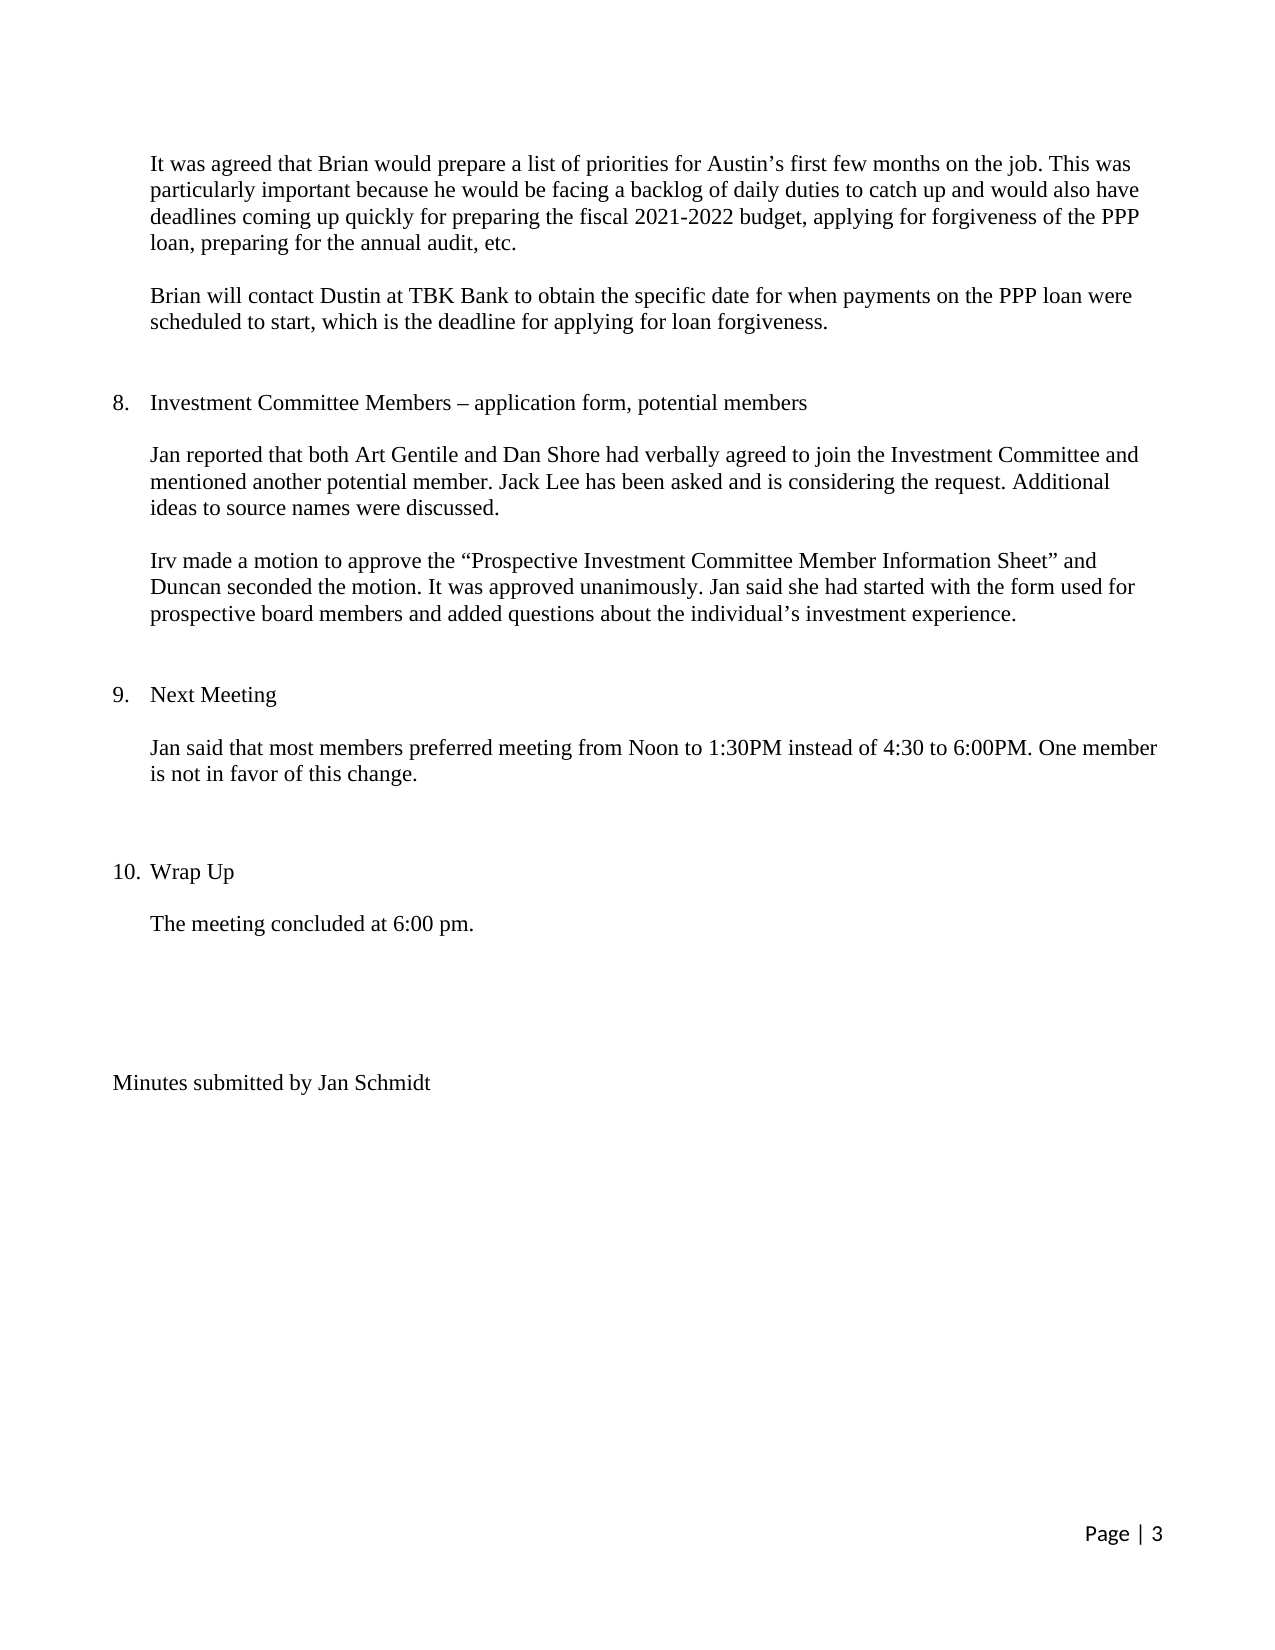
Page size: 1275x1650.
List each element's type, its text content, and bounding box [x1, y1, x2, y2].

list Brian will contact Dustin at TBK Bank to obtain the specific date for when payments on the PPP loan were scheduled to start, which is the deadline for applying for loan forgiveness. [150, 282, 1162, 334]
list Jan reported that both Art Gentile and Dan Shore had verbally agreed to join the Investment Committee and mentioned another potential member. Jack Lee has been asked and is considering the request. Additional ideas to source names were discussed. [150, 442, 1162, 521]
list Jan said that most members preferred meeting from Noon to 1:30PM instead of 4:30 to 6:00PM. One member is not in favor of this change. [150, 733, 1162, 786]
list It was agreed that Brian would prepare a list of priorities for Austin’s first few months on the job. This was particularly important because he would be facing a backlog of daily duties to catch up and would also have deadlines coming up quickly for preparing the fiscal 2021-2022 budget, applying for forgiveness of the PPP loan, preparing for the annual audit, etc. [150, 150, 1162, 255]
list Irv made a motion to approve the “Prospective Investment Committee Member Information Sheet” and Duncan seconded the motion. It was approved unanimously. Jan said she had started with the form used for prospective board members and added questions about the individual’s investment experience. [150, 547, 1162, 626]
text Minutes submitted by Jan Schmidt [112, 1068, 1162, 1095]
list The meeting concluded at 6:00 pm. [150, 910, 1162, 937]
list Investment Committee Members – application form, potential members [112, 389, 1162, 415]
list Next Meeting [112, 681, 1162, 707]
list Wrap Up [112, 858, 1162, 884]
